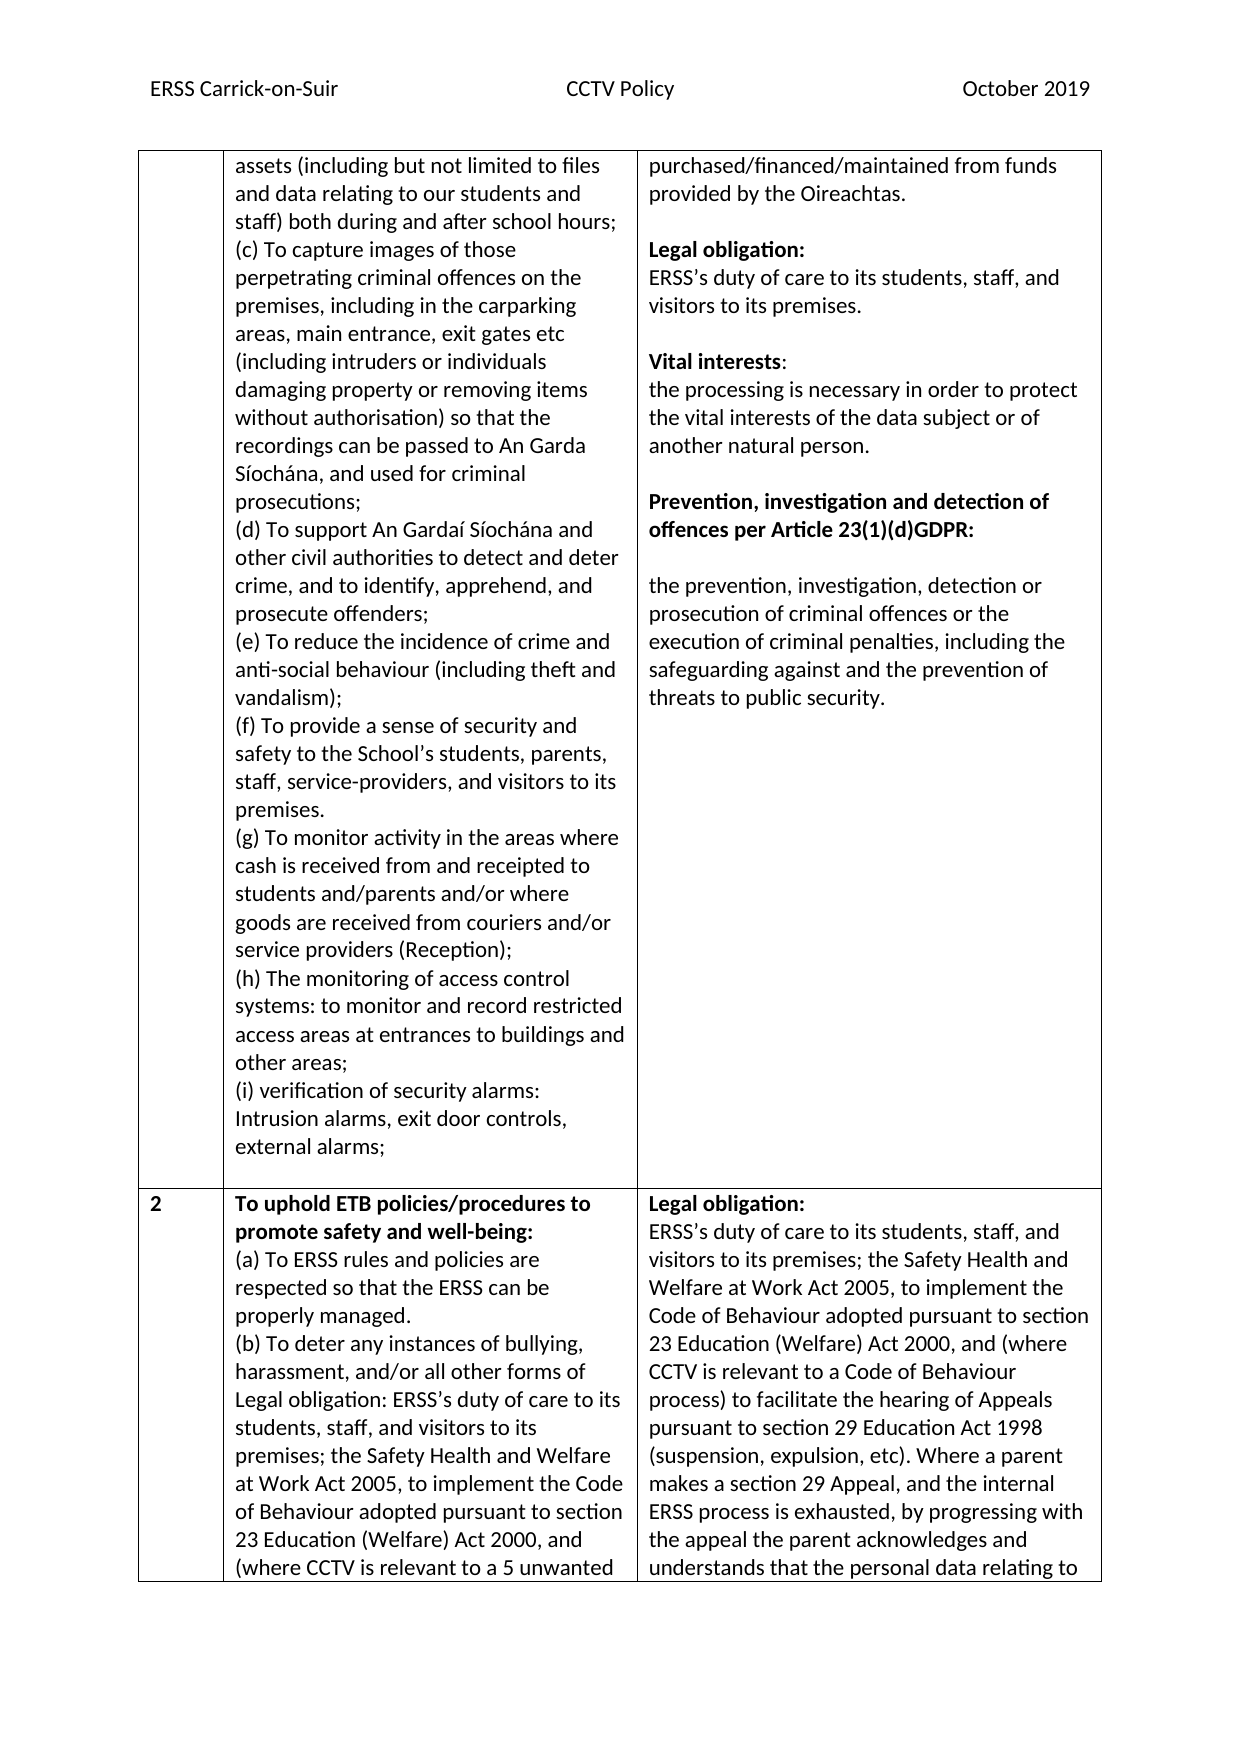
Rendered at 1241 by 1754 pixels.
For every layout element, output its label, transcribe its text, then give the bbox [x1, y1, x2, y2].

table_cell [638, 1189, 1101, 1581]
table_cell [224, 151, 637, 1188]
table_cell 1 [139, 151, 223, 1188]
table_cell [638, 151, 1101, 1188]
table_cell 2 [139, 1189, 223, 1581]
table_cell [224, 1189, 637, 1581]
